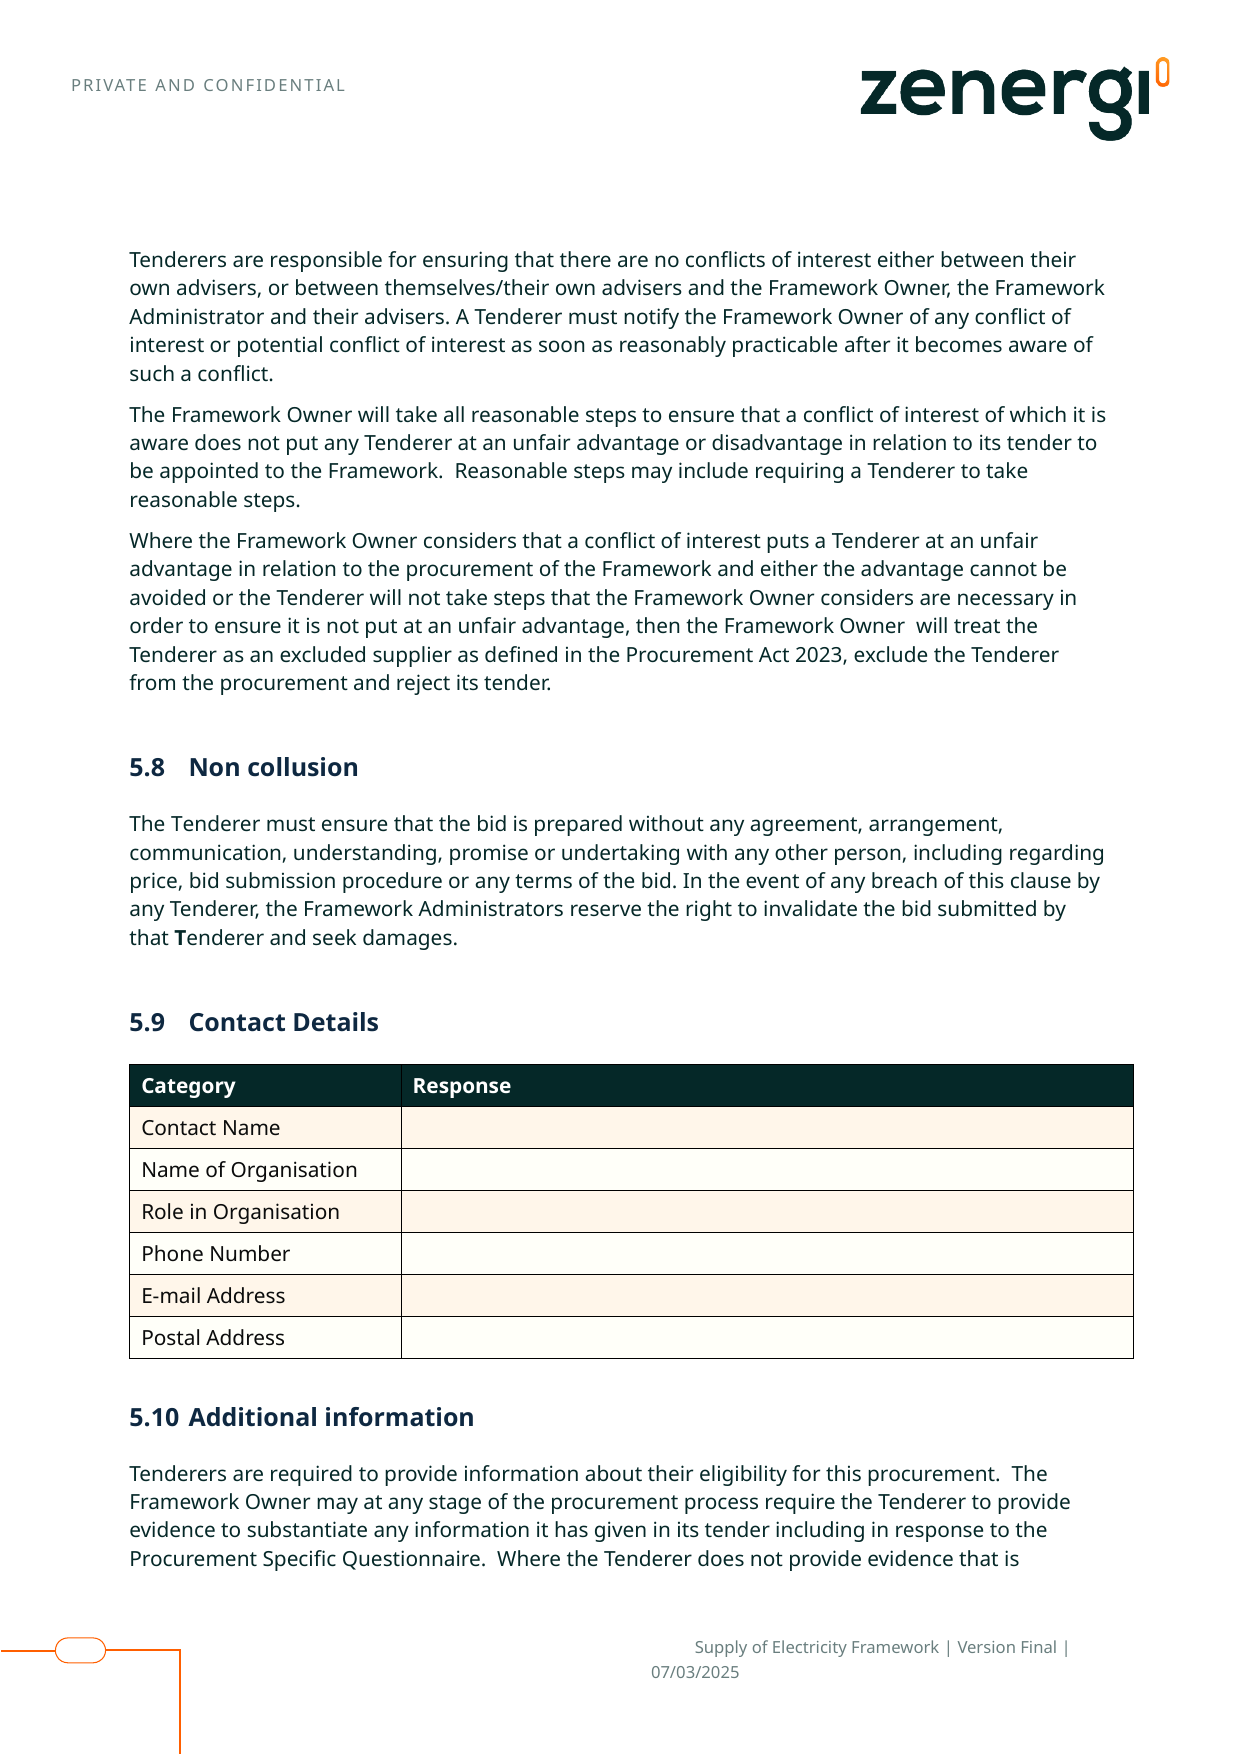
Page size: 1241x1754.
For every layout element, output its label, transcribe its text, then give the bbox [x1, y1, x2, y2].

text Where the Framework Owner considers that a conflict of interest puts a Tenderer at an unfair advantage in relation to the procurement of the Framework and either the advantage cannot be avoided or the Tenderer will not take steps that the Framework Owner considers are necessary in order to ensure it is not put at an unfair advantage, then the Framework Owner will treat the Tenderer as an excluded supplier as defined in the Procurement Act 2023, exclude the Tenderer from the procurement and reject its tender. [129, 526, 1111, 697]
picture [860, 57, 1170, 141]
subtitle Non collusion [129, 750, 1111, 784]
text The Framework Owner will take all reasonable steps to ensure that a conflict of interest of which it is aware does not put any Tenderer at an unfair advantage or disadvantage in relation to its tender to be appointed to the Framework. Reasonable steps may include requiring a Tenderer to take reasonable steps. [129, 400, 1111, 513]
table_cell Phone Number [130, 1233, 401, 1274]
table_header Response [402, 1065, 1133, 1106]
table_header Category [130, 1065, 401, 1106]
text Tenderers are responsible for ensuring that there are no conflicts of interest either between their own advisers, or between themselves/their own advisers and the Framework Owner, the Framework Administrator and their advisers. A Tenderer must notify the Framework Owner of any conflict of interest or potential conflict of interest as soon as reasonably practicable after it becomes aware of such a conflict. [129, 245, 1111, 387]
table_cell Name of Organisation [130, 1149, 401, 1190]
table_cell [402, 1317, 1133, 1358]
table_cell [402, 1233, 1133, 1274]
subtitle Additional information [129, 1400, 1111, 1434]
table_cell Contact Name [130, 1107, 401, 1148]
table_cell Role in Organisation [130, 1191, 401, 1232]
table_cell E-mail Address [130, 1275, 401, 1316]
table_cell [402, 1107, 1133, 1148]
text The Tenderer must ensure that the bid is prepared without any agreement, arrangement, communication, understanding, promise or undertaking with any other person, including regarding price, bid submission procedure or any terms of the bid. In the event of any breach of this clause by any Tenderer, the Framework Administrators reserve the right to invalidate the bid submitted by that Tenderer and seek damages. [129, 809, 1111, 951]
table_cell Postal Address [130, 1317, 401, 1358]
subtitle Contact Details [129, 1005, 1111, 1039]
table_cell [402, 1275, 1133, 1316]
table_cell [402, 1191, 1133, 1232]
table_cell [402, 1149, 1133, 1190]
